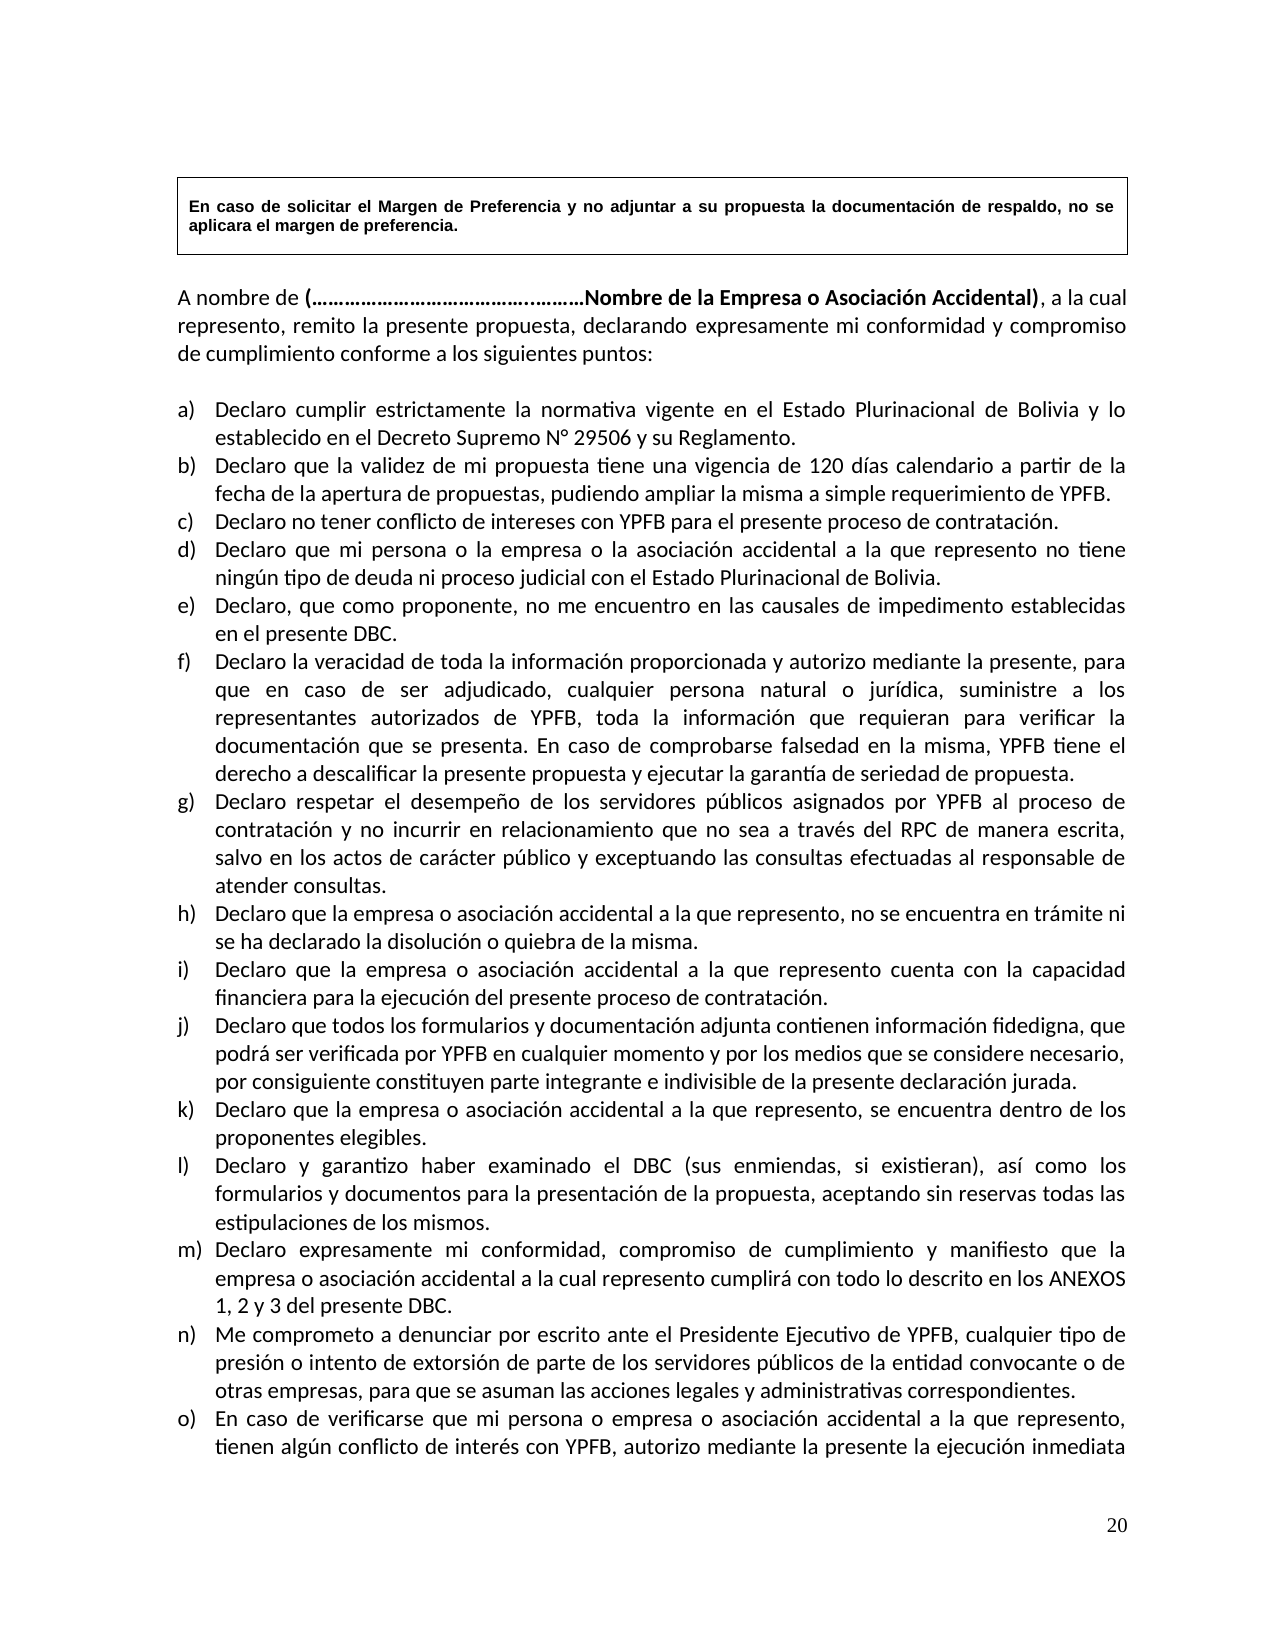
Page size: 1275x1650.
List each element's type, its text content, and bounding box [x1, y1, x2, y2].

list Declaro y garantizo haber examinado el DBC (sus enmiendas, si existieran), así como los formularios y documentos para la presentación de la propuesta, aceptando sin reservas todas las estipulaciones de los mismos. [177, 1152, 1127, 1236]
list Declaro que todos los formularios y documentación adjunta contienen información fidedigna, que podrá ser verificada por YPFB en cualquier momento y por los medios que se considere necesario, por consiguiente constituyen parte integrante e indivisible de la presente declaración jurada. [177, 1011, 1127, 1096]
list Me comprometo a denunciar por escrito ante el Presidente Ejecutivo de YPFB, cualquier tipo de presión o intento de extorsión de parte de los servidores públicos de la entidad convocante o de otras empresas, para que se asuman las acciones legales y administrativas correspondientes. [177, 1320, 1127, 1404]
list Declaro respetar el desempeño de los servidores públicos asignados por YPFB al proceso de contratación y no incurrir en relacionamiento que no sea a través del RPC de manera escrita, salvo en los actos de carácter público y exceptuando las consultas efectuadas al responsable de atender consultas. [177, 787, 1127, 899]
list Declaro que la empresa o asociación accidental a la que represento cuenta con la capacidad financiera para la ejecución del presente proceso de contratación. [177, 955, 1127, 1011]
text A nombre de (…………………………………..………Nombre de la Empresa o Asociación Accidental), a la cual represento, remito la presente propuesta, declarando expresamente mi conformidad y compromiso de cumplimiento conforme a los siguientes puntos: [177, 283, 1127, 367]
list Declaro no tener conflicto de intereses con YPFB para el presente proceso de contratación. [177, 507, 1127, 535]
list Declaro que la empresa o asociación accidental a la que represento, se encuentra dentro de los proponentes elegibles. [177, 1096, 1127, 1152]
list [177, 1404, 1127, 1460]
list Declaro, que como proponente, no me encuentro en las causales de impedimento establecidas en el presente DBC. [177, 591, 1127, 647]
list Declaro cumplir estrictamente la normativa vigente en el Estado Plurinacional de Bolivia y lo establecido en el Decreto Supremo N° 29506 y su Reglamento. [177, 395, 1127, 451]
list Declaro la veracidad de toda la información proporcionada y autorizo mediante la presente, para que en caso de ser adjudicado, cualquier persona natural o jurídica, suministre a los representantes autorizados de YPFB, toda la información que requieran para verificar la documentación que se presenta. En caso de comprobarse falsedad en la misma, YPFB tiene el derecho a descalificar la presente propuesta y ejecutar la garantía de seriedad de propuesta. [177, 647, 1127, 787]
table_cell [178, 178, 1127, 254]
list Declaro que mi persona o la empresa o la asociación accidental a la que represento no tiene ningún tipo de deuda ni proceso judicial con el Estado Plurinacional de Bolivia. [177, 535, 1127, 591]
list Declaro expresamente mi conformidad, compromiso de cumplimiento y manifiesto que la empresa o asociación accidental a la cual represento cumplirá con todo lo descrito en los ANEXOS 1, 2 y 3 del presente DBC. [177, 1236, 1127, 1320]
list Declaro que la empresa o asociación accidental a la que represento, no se encuentra en trámite ni se ha declarado la disolución o quiebra de la misma. [177, 899, 1127, 955]
list Declaro que la validez de mi propuesta tiene una vigencia de 120 días calendario a partir de la fecha de la apertura de propuestas, pudiendo ampliar la misma a simple requerimiento de YPFB. [177, 451, 1127, 507]
